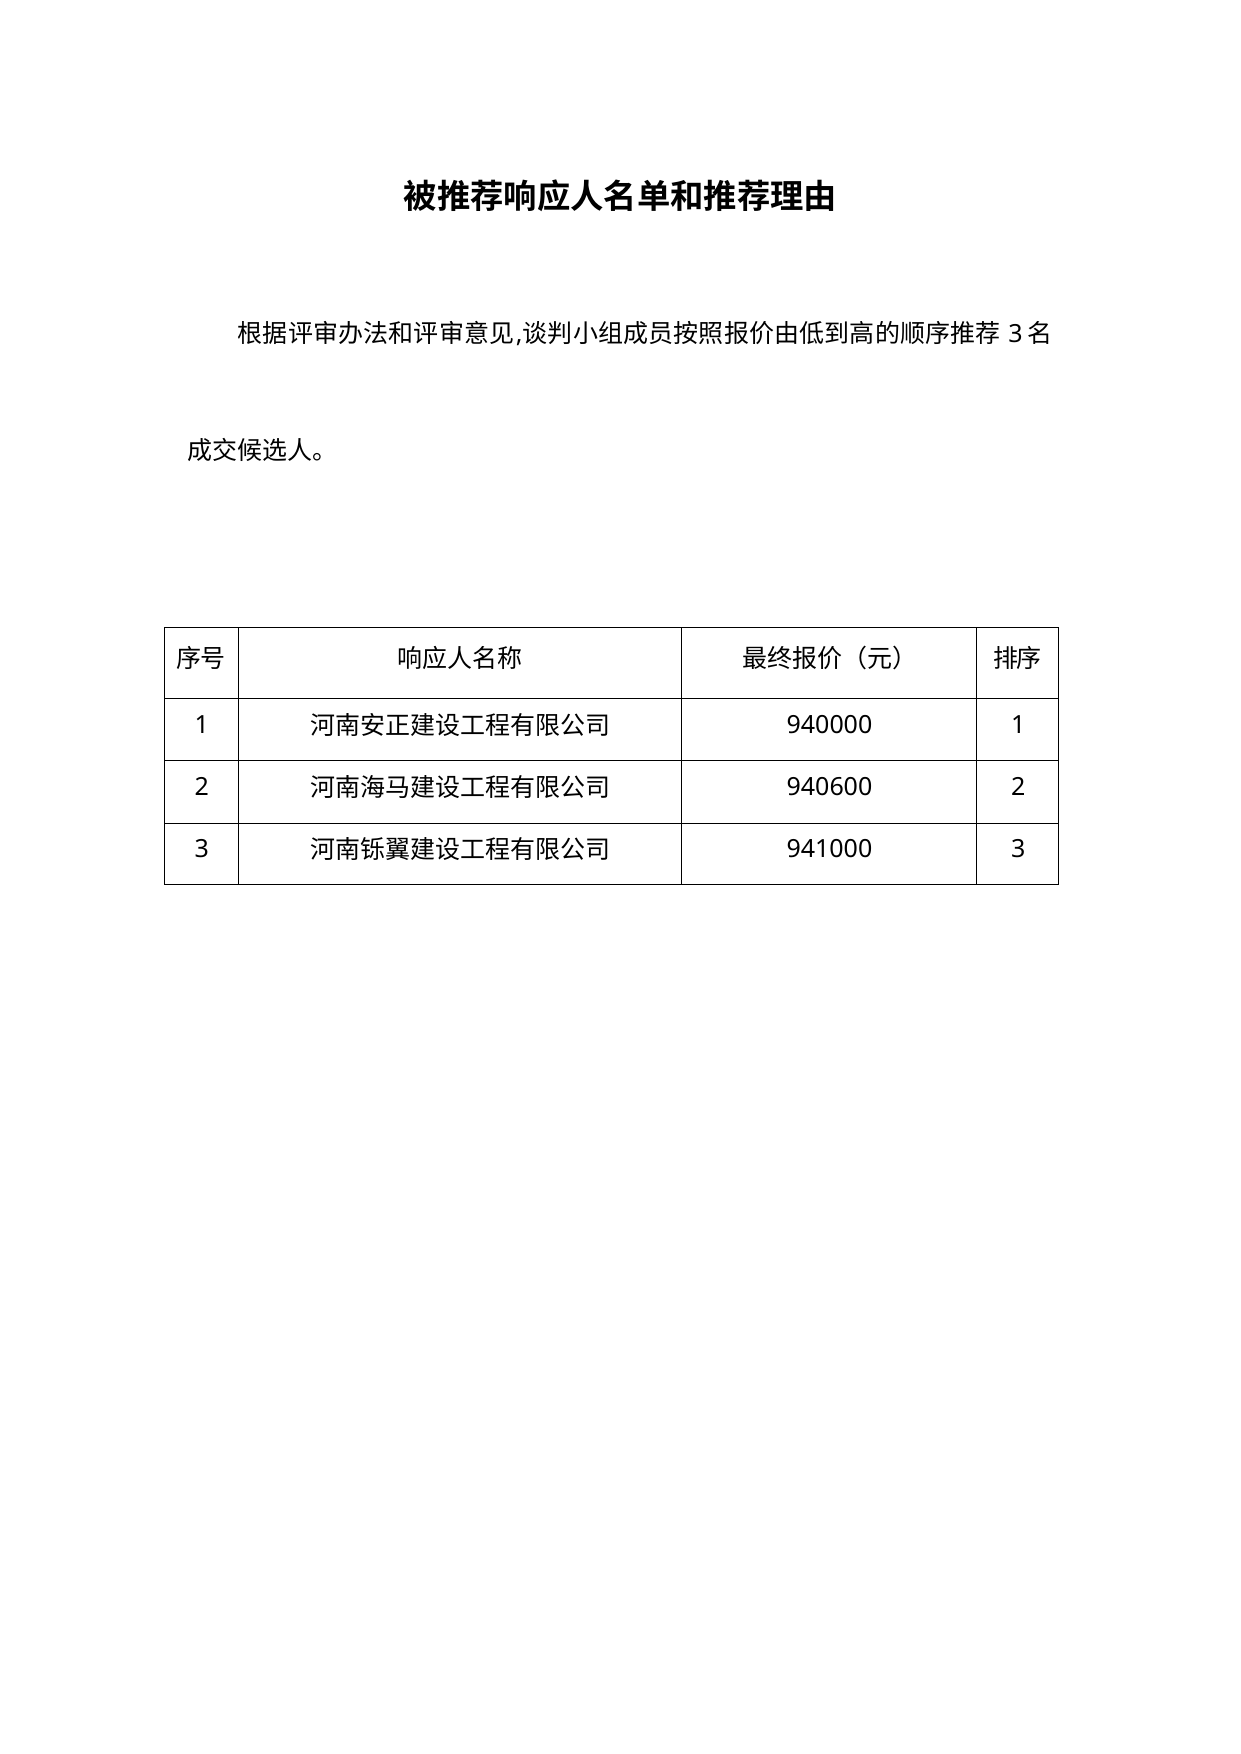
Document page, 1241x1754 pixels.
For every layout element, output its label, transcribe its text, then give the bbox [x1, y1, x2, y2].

table_cell 3 [165, 824, 238, 884]
table_cell 2 [977, 761, 1058, 823]
table_header 排序 [977, 628, 1058, 698]
table_cell 1 [165, 699, 238, 760]
table_cell 3 [977, 824, 1058, 884]
table_header 序号 [165, 628, 238, 698]
table_cell 940000 [682, 699, 976, 760]
text 被推荐响应人名单和推荐理由 [187, 162, 1053, 227]
table_cell 1 [977, 699, 1058, 760]
table_cell 河南铄翼建设工程有限公司 [239, 824, 681, 884]
table_header 最终报价（元） [682, 628, 976, 698]
table_cell 941000 [682, 824, 976, 884]
table_cell 河南安正建设工程有限公司 [239, 699, 681, 760]
table_cell 940600 [682, 761, 976, 823]
table_cell 河南海马建设工程有限公司 [239, 761, 681, 823]
table_cell 2 [165, 761, 238, 823]
table_header 响应人名称 [239, 628, 681, 698]
text 根据评审办法和评审意见,谈判小组成员按照报价由低到高的顺序推荐3名成交候选人。 [187, 299, 1053, 481]
